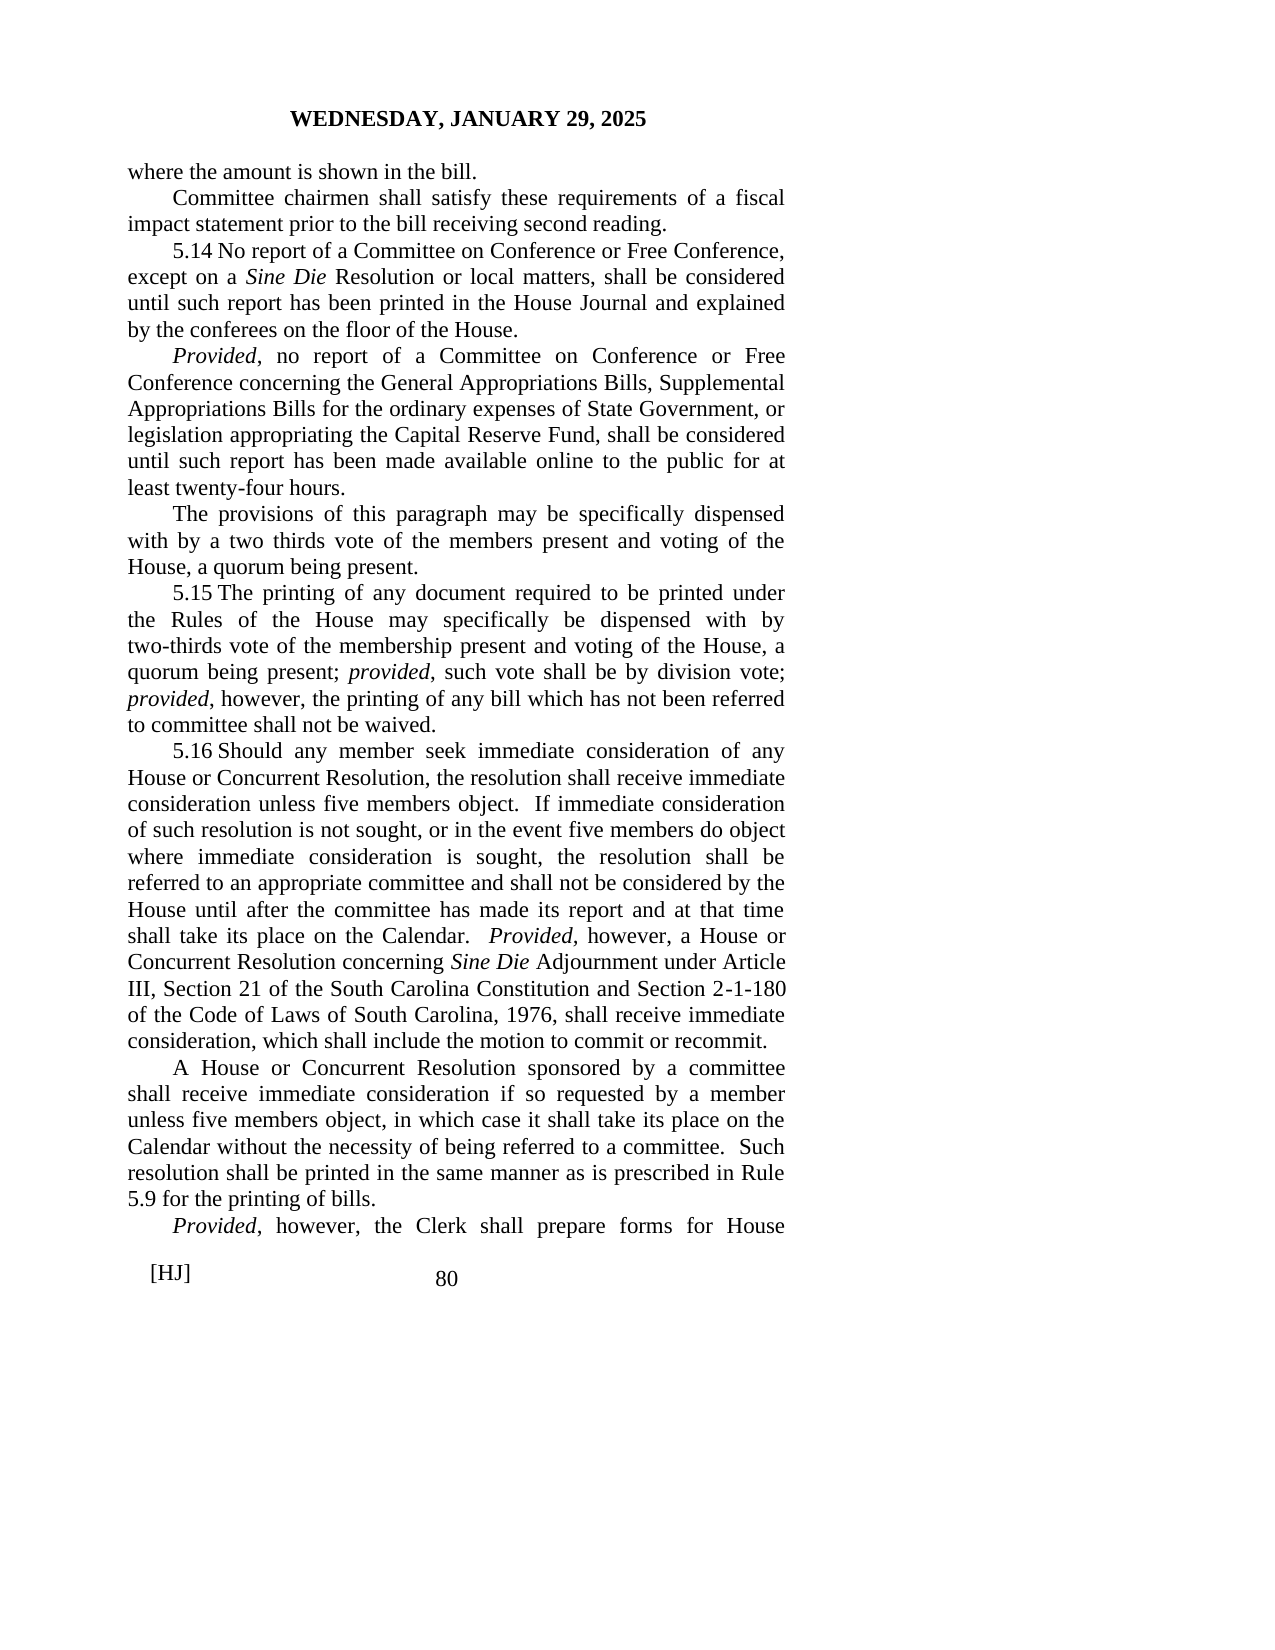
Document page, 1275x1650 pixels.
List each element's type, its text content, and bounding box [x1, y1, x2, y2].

text The provisions of this paragraph may be specifically dispensed with by a two thirds vote of the members present and voting of the House, a quorum being present. [127, 500, 786, 579]
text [127, 158, 786, 184]
text 5.14 No report of a Committee on Conference or Free Conference, except on a Sine Die Resolution or local matters, shall be considered until such report has been printed in the House Journal and explained by the conferees on the floor of the House. [127, 237, 786, 342]
text 5.16 Should any member seek immediate consideration of any House or Concurrent Resolution, the resolution shall receive immediate consideration unless five members object. If immediate consideration of such resolution is not sought, or in the event five members do object where immediate consideration is sought, the resolution shall be referred to an appropriate committee and shall not be considered by the House until after the committee has made its report and at that time shall take its place on the Calendar. Provided, however, a House or Concurrent Resolution concerning Sine Die Adjournment under Article III, Section 21 of the South Carolina Constitution and Section 2-1-180 of the Code of Laws of South Carolina, 1976, shall receive immediate consideration, which shall include the motion to commit or recommit. [127, 737, 786, 1054]
text 5.15 The printing of any document required to be printed under the Rules of the House may specifically be dispensed with by two-thirds vote of the membership present and voting of the House, a quorum being present; provided, such vote shall be by division vote; provided, however, the printing of any bill which has not been referred to committee shall not be waived. [127, 579, 786, 737]
text A House or Concurrent Resolution sponsored by a committee shall receive immediate consideration if so requested by a member unless five members object, in which case it shall take its place on the Calendar without the necessity of being referred to a committee. Such resolution shall be printed in the same manner as is prescribed in Rule 5.9 for the printing of bills. [127, 1054, 786, 1212]
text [127, 1212, 786, 1238]
text Provided, no report of a Committee on Conference or Free Conference concerning the General Appropriations Bills, Supplemental Appropriations Bills for the ordinary expenses of State Government, or legislation appropriating the Capital Reserve Fund, shall be considered until such report has been made available online to the public for at least twenty-four hours. [127, 342, 786, 500]
text Committee chairmen shall satisfy these requirements of a fiscal impact statement prior to the bill receiving second reading. [127, 184, 786, 237]
